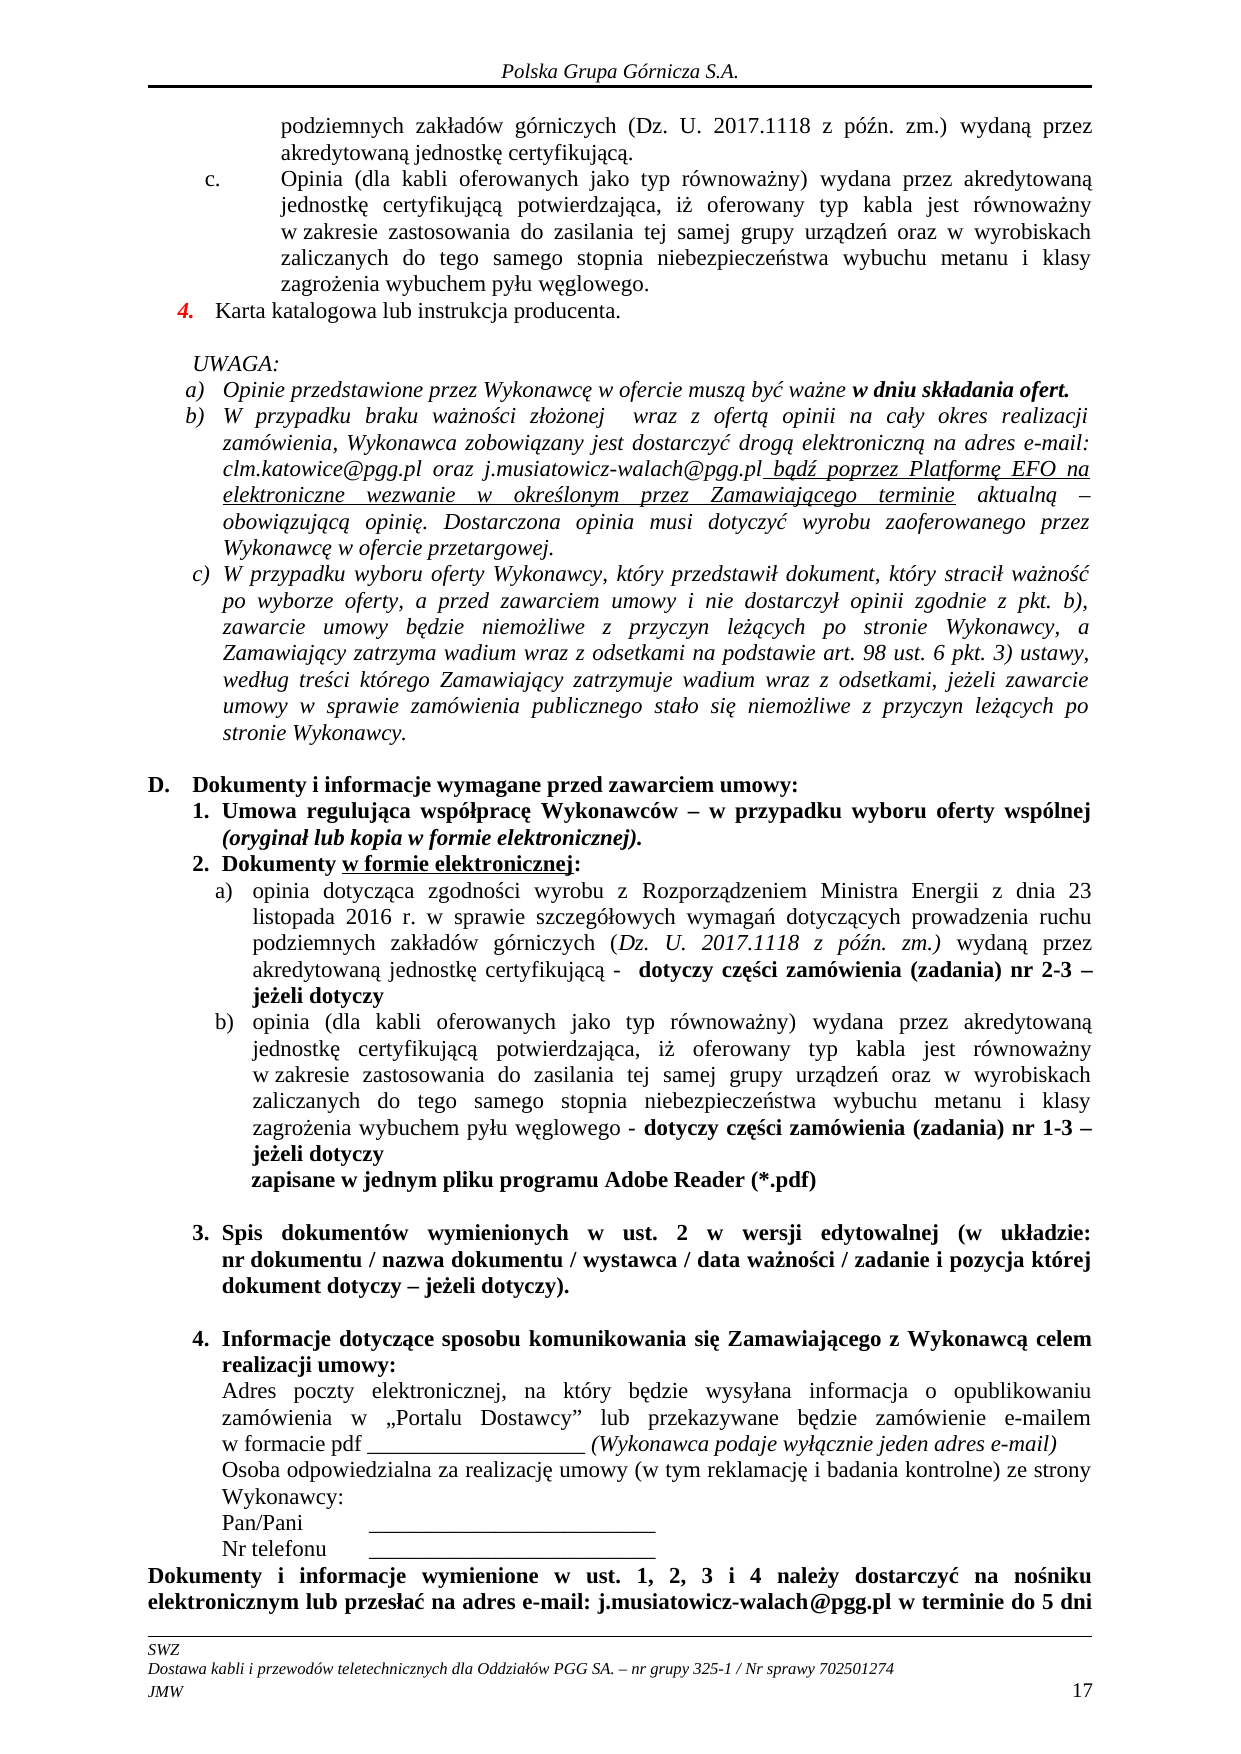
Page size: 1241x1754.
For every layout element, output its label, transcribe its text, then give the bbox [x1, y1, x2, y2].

list Nr telefonu _________________________ [222, 1536, 1092, 1562]
list opinia (dla kabli oferowanych jako typ równoważny) wydana przez akredytowaną jednostkę certyfikującą potwierdzająca, iż oferowany typ kabla jest równoważny w zakresie zastosowania do zasilania tej samej grupy urządzeń oraz w wyrobiskach zaliczanych do tego samego stopnia niebezpieczeństwa wybuchu metanu i klasy zagrożenia wybuchem pyłu węglowego - dotyczy części zamówienia (zadania) nr 1-3 –jeżeli dotyczy [215, 1008, 1092, 1167]
list Spis dokumentów wymienionych w ust. 2 w wersji edytowalnej (w układzie: nr dokumentu / nazwa dokumentu / wystawca / data ważności / zadanie i pozycja której dokument dotyczy – jeżeli dotyczy). [192, 1219, 1092, 1298]
list Umowa regulująca współpracę Wykonawców – w przypadku wyboru oferty wspólnej (oryginał lub kopia w formie elektronicznej). [192, 798, 1092, 850]
list Opinia (dla kabli oferowanych jako typ równoważny) wydana przez akredytowaną jednostkę certyfikującą potwierdzająca, iż oferowany typ kabla jest równoważny w zakresie zastosowania do zasilania tej samej grupy urządzeń oraz w wyrobiskach zaliczanych do tego samego stopnia niebezpieczeństwa wybuchu metanu i klasy zagrożenia wybuchem pyłu węglowego. [204, 165, 1092, 297]
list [204, 112, 1092, 165]
text Pan/Pani _________________________ [222, 1509, 1092, 1536]
list zapisane w jednym pliku programu Adobe Reader (*.pdf) [251, 1167, 1092, 1193]
text UWAGA: [192, 349, 1092, 376]
list W przypadku braku ważności złożonej wraz z ofertą opinii na cały okres realizacji zamówienia, Wykonawca zobowiązany jest dostarczyć drogą elektroniczną na adres e-mail: clm.katowice@pgg.pl oraz j.musiatowicz-walach@pgg.pl bądź poprzez Platformę EFO na elektroniczne wezwanie w określonym przez Zamawiającego terminie aktualną – obowiązującą opinię. Dostarczona opinia musi dotyczyć wyrobu zaoferowanego przez Wykonawcę w ofercie przetargowej. [185, 402, 1092, 560]
text Osoba odpowiedzialna za realizację umowy (w tym reklamację i badania kontrolne) ze strony Wykonawcy: [222, 1456, 1092, 1509]
list Karta katalogowa lub instrukcja producenta. [177, 297, 1092, 323]
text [148, 1562, 1092, 1614]
list Opinie przedstawione przez Wykonawcę w ofercie muszą być ważne w dniu składania ofert. [185, 376, 1092, 402]
list Dokumenty w formie elektronicznej: [192, 850, 1092, 877]
list W przypadku wyboru oferty Wykonawcy, który przedstawił dokument, który stracił ważność po wyborze oferty, a przed zawarciem umowy i nie dostarczył opinii zgodnie z pkt. b), zawarcie umowy będzie niemożliwe z przyczyn leżących po stronie Wykonawcy, a Zamawiający zatrzyma wadium wraz z odsetkami na podstawie art. 98 ust. 6 pkt. 3) ustawy, według treści którego Zamawiający zatrzymuje wadium wraz z odsetkami, jeżeli zawarcie umowy w sprawie zamówienia publicznego stało się niemożliwe z przyczyn leżących po stronie Wykonawcy. [192, 560, 1092, 745]
list Dokumenty i informacje wymagane przed zawarciem umowy: [148, 771, 1092, 798]
list opinia dotycząca zgodności wyrobu z Rozporządzeniem Ministra Energii z dnia 23 listopada 2016 r. w sprawie szczegółowych wymagań dotyczących prowadzenia ruchu podziemnych zakładów górniczych (Dz. U. 2017.1118 z późn. zm.) wydaną przez akredytowaną jednostkę certyfikującą - dotyczy części zamówienia (zadania) nr 2-3 –jeżeli dotyczy [215, 877, 1092, 1008]
list Informacje dotyczące sposobu komunikowania się Zamawiającego z Wykonawcą celem realizacji umowy: [192, 1325, 1092, 1377]
list Adres poczty elektronicznej, na który będzie wysyłana informacja o opublikowaniu zamówienia w „Portalu Dostawcy” lub przekazywane będzie zamówienie e-mailem w formacie pdf ___________________ (Wykonawca podaje wyłącznie jeden adres e-mail) [222, 1377, 1092, 1456]
